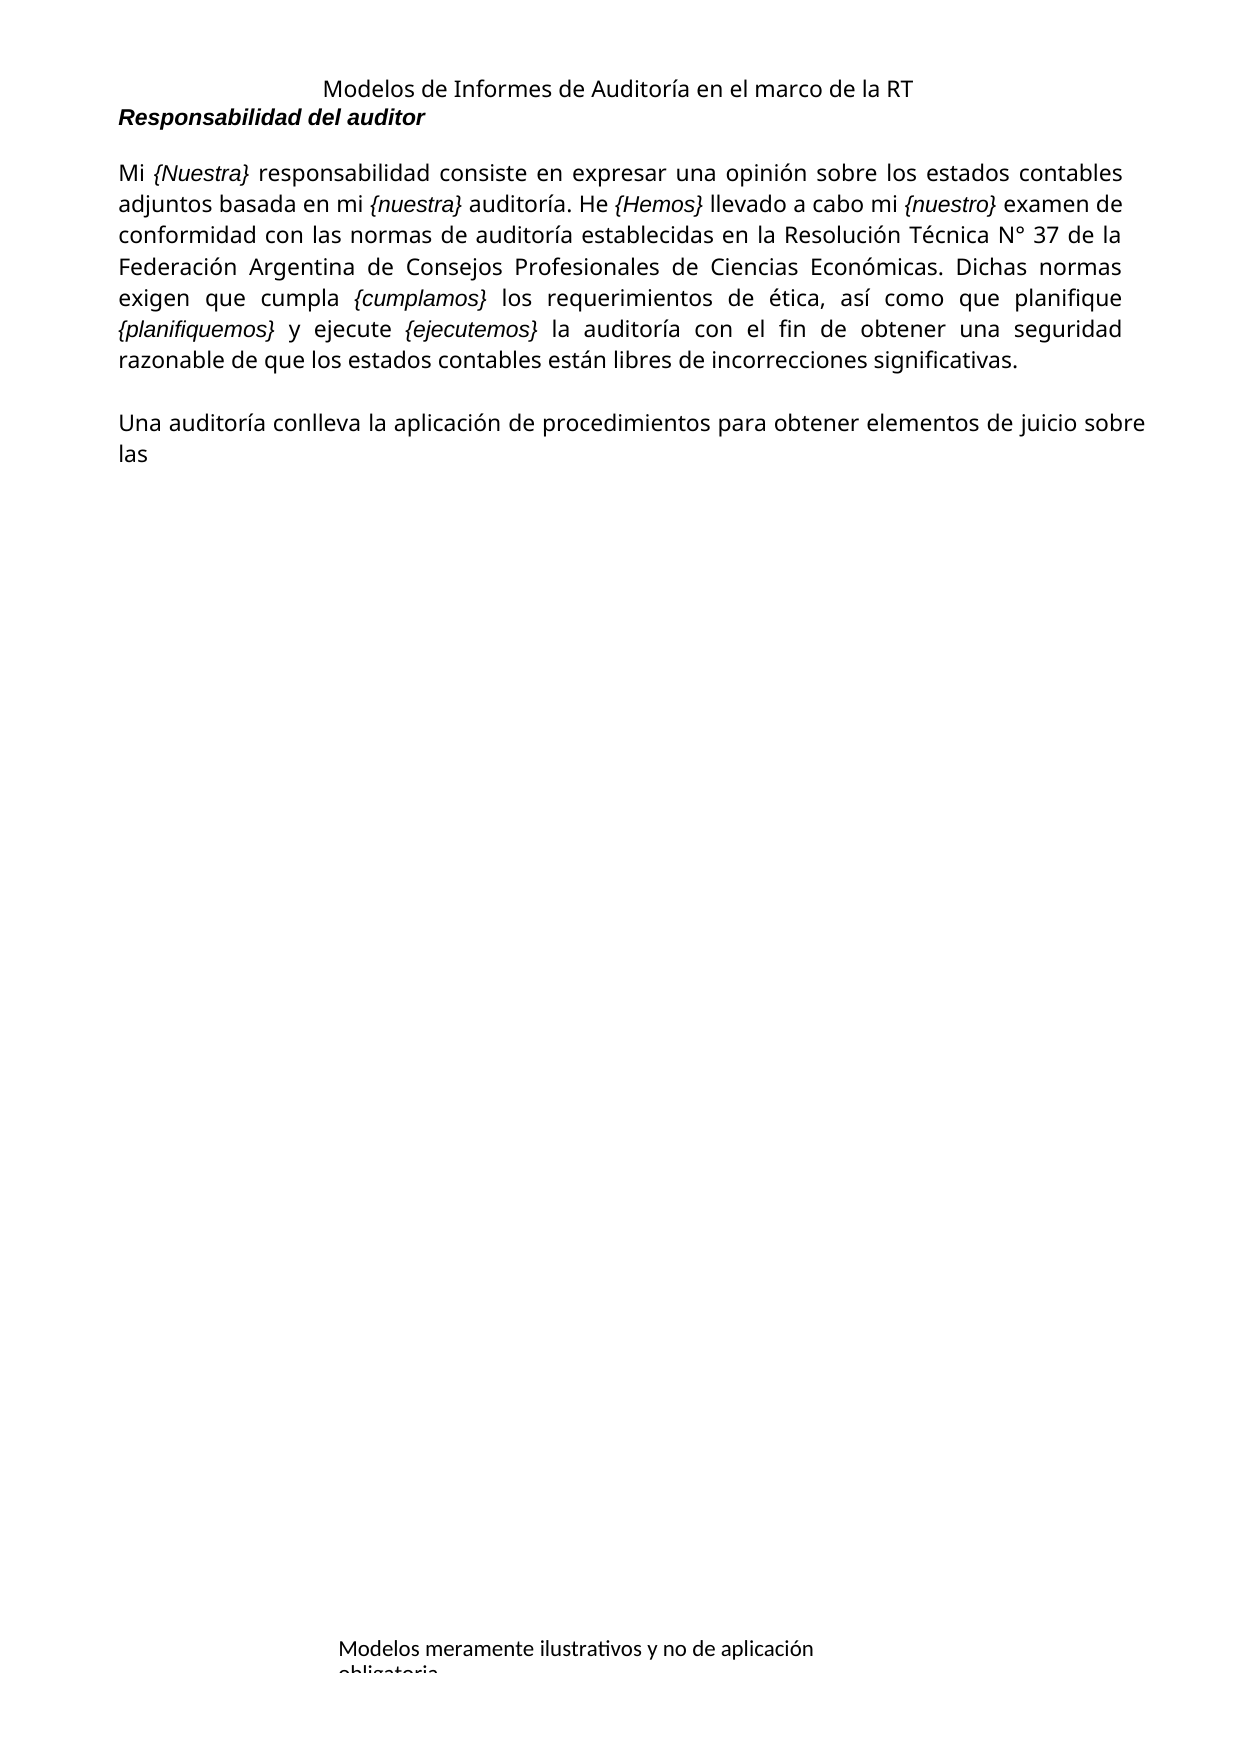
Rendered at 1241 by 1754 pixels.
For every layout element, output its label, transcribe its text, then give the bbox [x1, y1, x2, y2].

subtitle Responsabilidad del auditor [118, 104, 1146, 131]
text Mi {Nuestra} responsabilidad consiste en expresar una opinión sobre los estados contables adjuntos basada en mi {nuestra} auditoría. He {Hemos} llevado a cabo mi {nuestro} examen de conformidad con las normas de auditoría establecidas en la Resolución Técnica N° 37 de la Federación Argentina de Consejos Profesionales de Ciencias Económicas. Dichas normas exigen que cumpla {cumplamos} los requerimientos de ética, así como que planifique {planifiquemos} y ejecute {ejecutemos} la auditoría con el fin de obtener una seguridad razonable de que los estados contables están libres de incorrecciones significativas. [118, 157, 1123, 376]
text Una auditoría conlleva la aplicación de procedimientos para obtener elementos de juicio sobre las [118, 407, 1146, 469]
